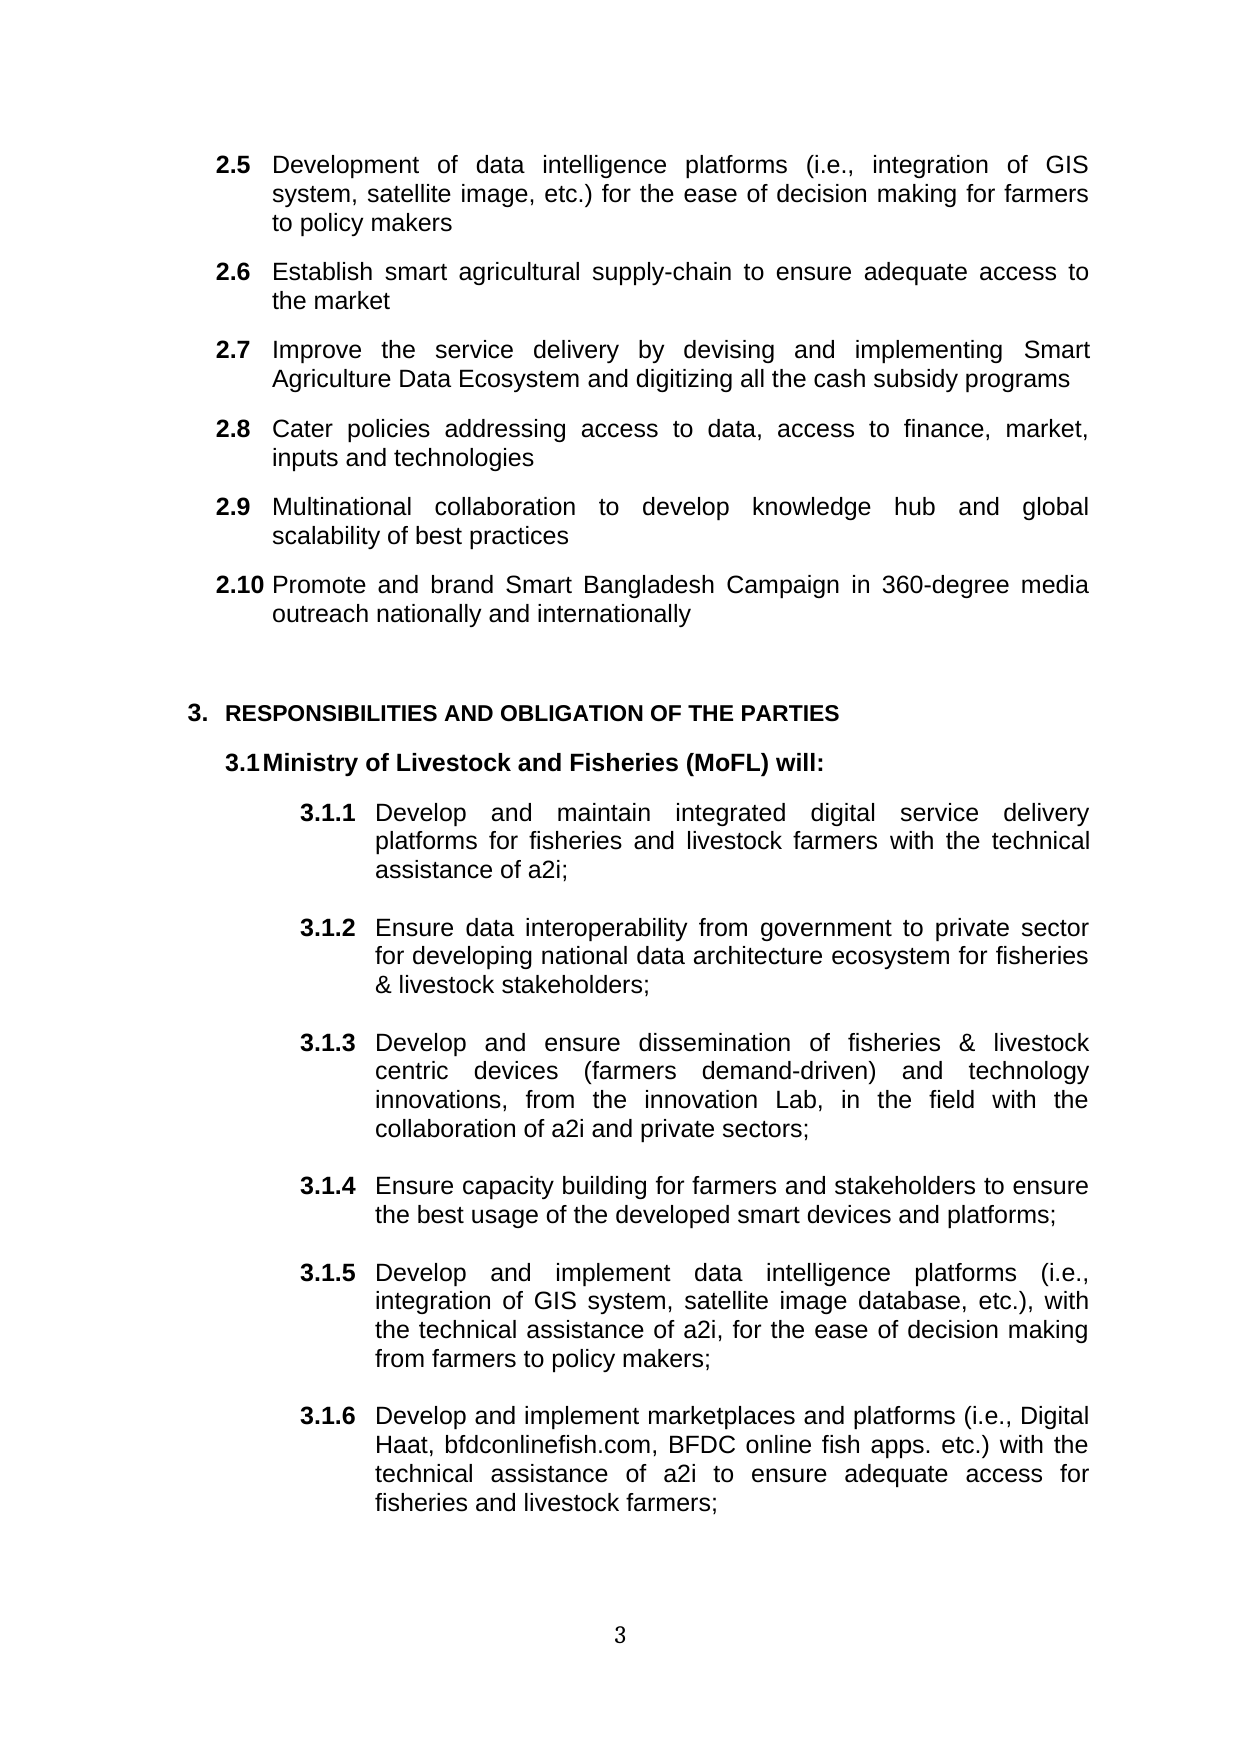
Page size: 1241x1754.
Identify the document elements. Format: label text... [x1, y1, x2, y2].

list Promote and brand Smart Bangladesh Campaign in 360-degree media outreach nationally and internationally [216, 570, 1090, 628]
list Develop and maintain integrated digital service delivery platforms for fisheries and livestock farmers with the technical assistance of a2i; [300, 797, 1090, 884]
list Responsibilities and obligation of the parties [187, 698, 1090, 727]
list Improve the service delivery by devising and implementing Smart Agriculture Data Ecosystem and digitizing all the cash subsidy programs [216, 335, 1090, 393]
list Development of data intelligence platforms (i.e., integration of GIS system, satellite image, etc.) for the ease of decision making for farmers to policy makers [216, 150, 1090, 236]
list Develop and ensure dissemination of fisheries & livestock centric devices (farmers demand-driven) and technology innovations, from the innovation Lab, in the field with the collaboration of a2i and private sectors; [300, 1027, 1090, 1142]
list Develop and implement data intelligence platforms (i.e., integration of GIS system, satellite image database, etc.), with the technical assistance of a2i, for the ease of decision making from farmers to policy makers; [300, 1257, 1090, 1372]
list Ensure capacity building for farmers and stakeholders to ensure the best usage of the developed smart devices and platforms; [300, 1171, 1090, 1229]
list Develop and implement marketplaces and platforms (i.e., Digital Haat, bfdconlinefish.com, BFDC online fish apps. etc.) with the technical assistance of a2i to ensure adequate access for fisheries and livestock farmers; [300, 1401, 1090, 1516]
list Multinational collaboration to develop knowledge hub and global scalability of best practices [216, 492, 1090, 549]
list Ensure data interoperability from government to private sector for developing national data architecture ecosystem for fisheries & livestock stakeholders; [300, 912, 1090, 999]
list Establish smart agricultural supply-chain to ensure adequate access to the market [216, 257, 1090, 314]
list Ministry of Livestock and Fisheries (MoFL) will: [225, 748, 1090, 777]
list Cater policies addressing access to data, access to finance, market, inputs and technologies [216, 414, 1090, 471]
